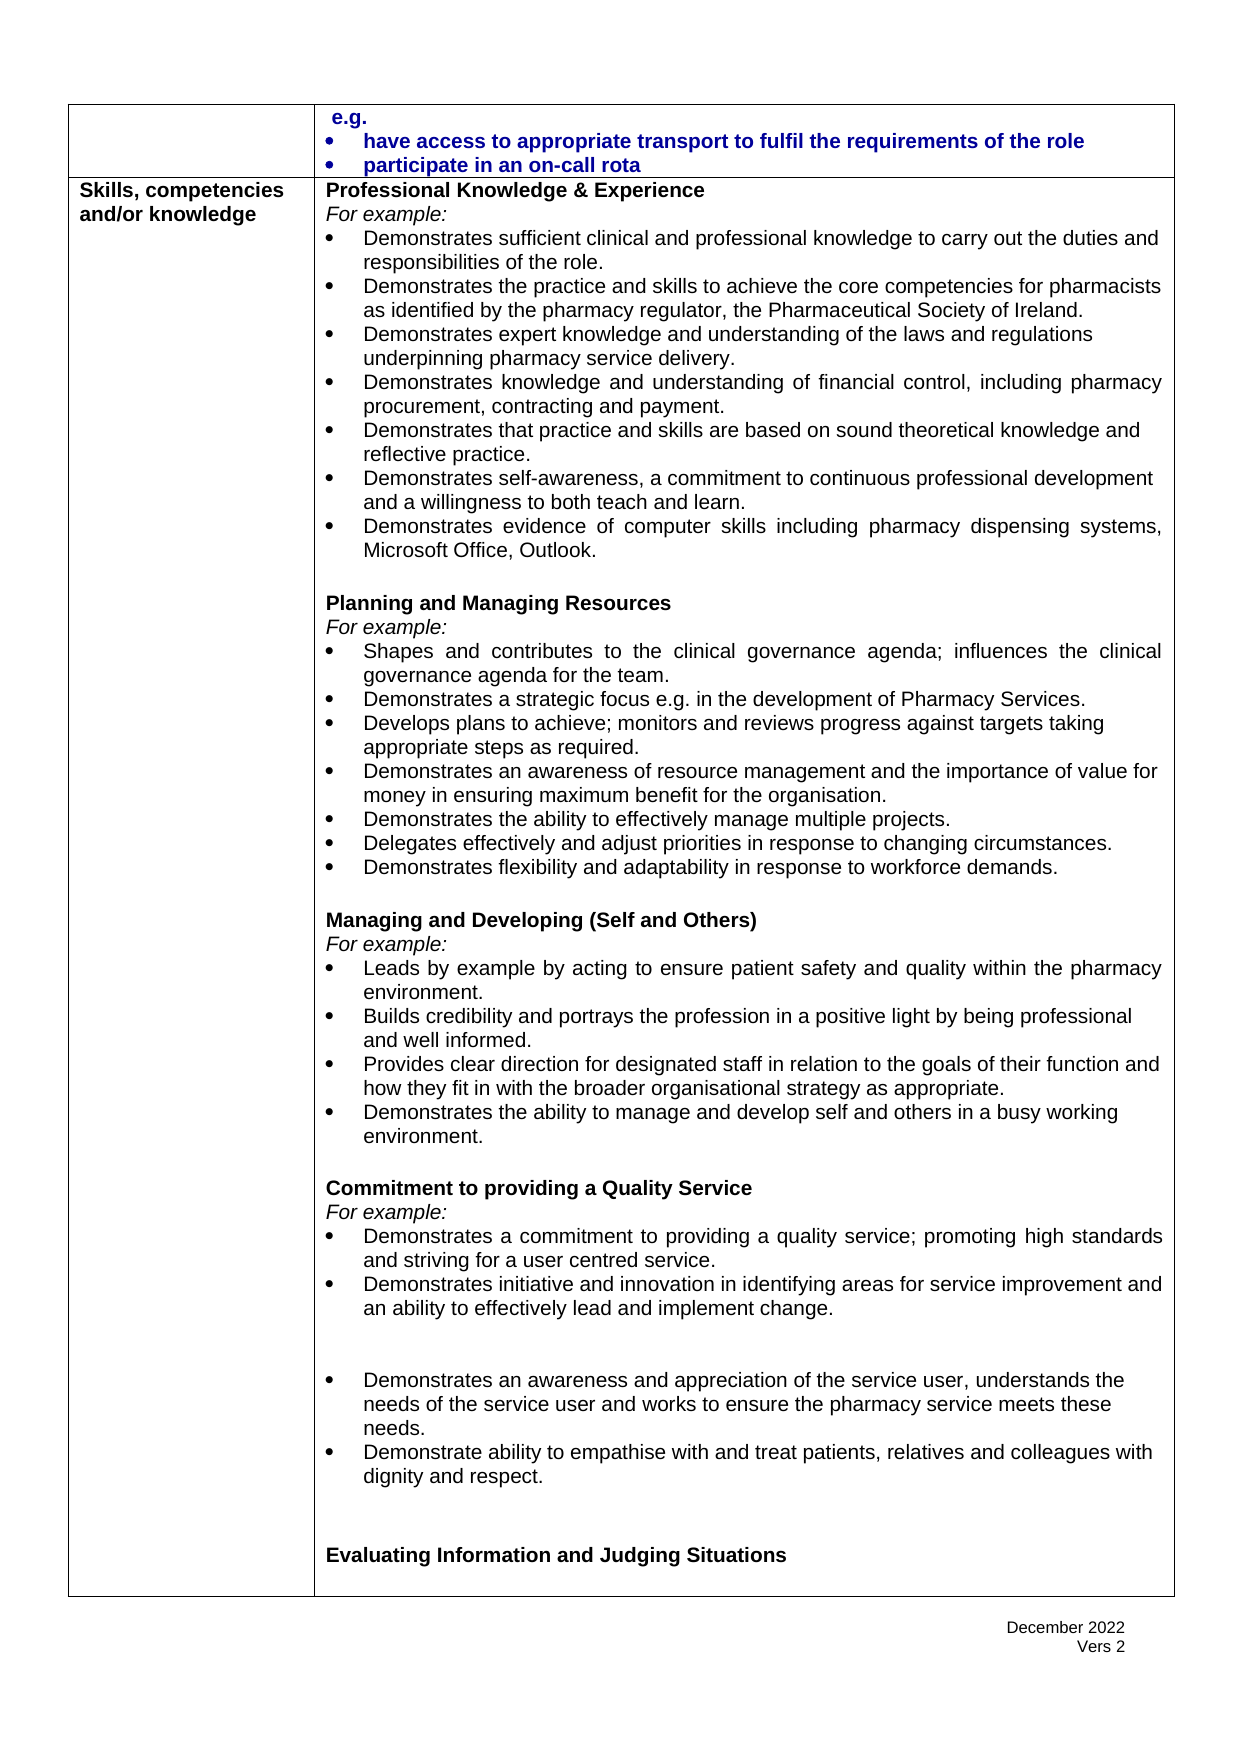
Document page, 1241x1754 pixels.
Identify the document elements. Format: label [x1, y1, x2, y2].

table_cell [69, 178, 314, 1596]
table_cell [315, 178, 1174, 1596]
table_cell [315, 105, 1174, 177]
table_cell [69, 105, 314, 177]
